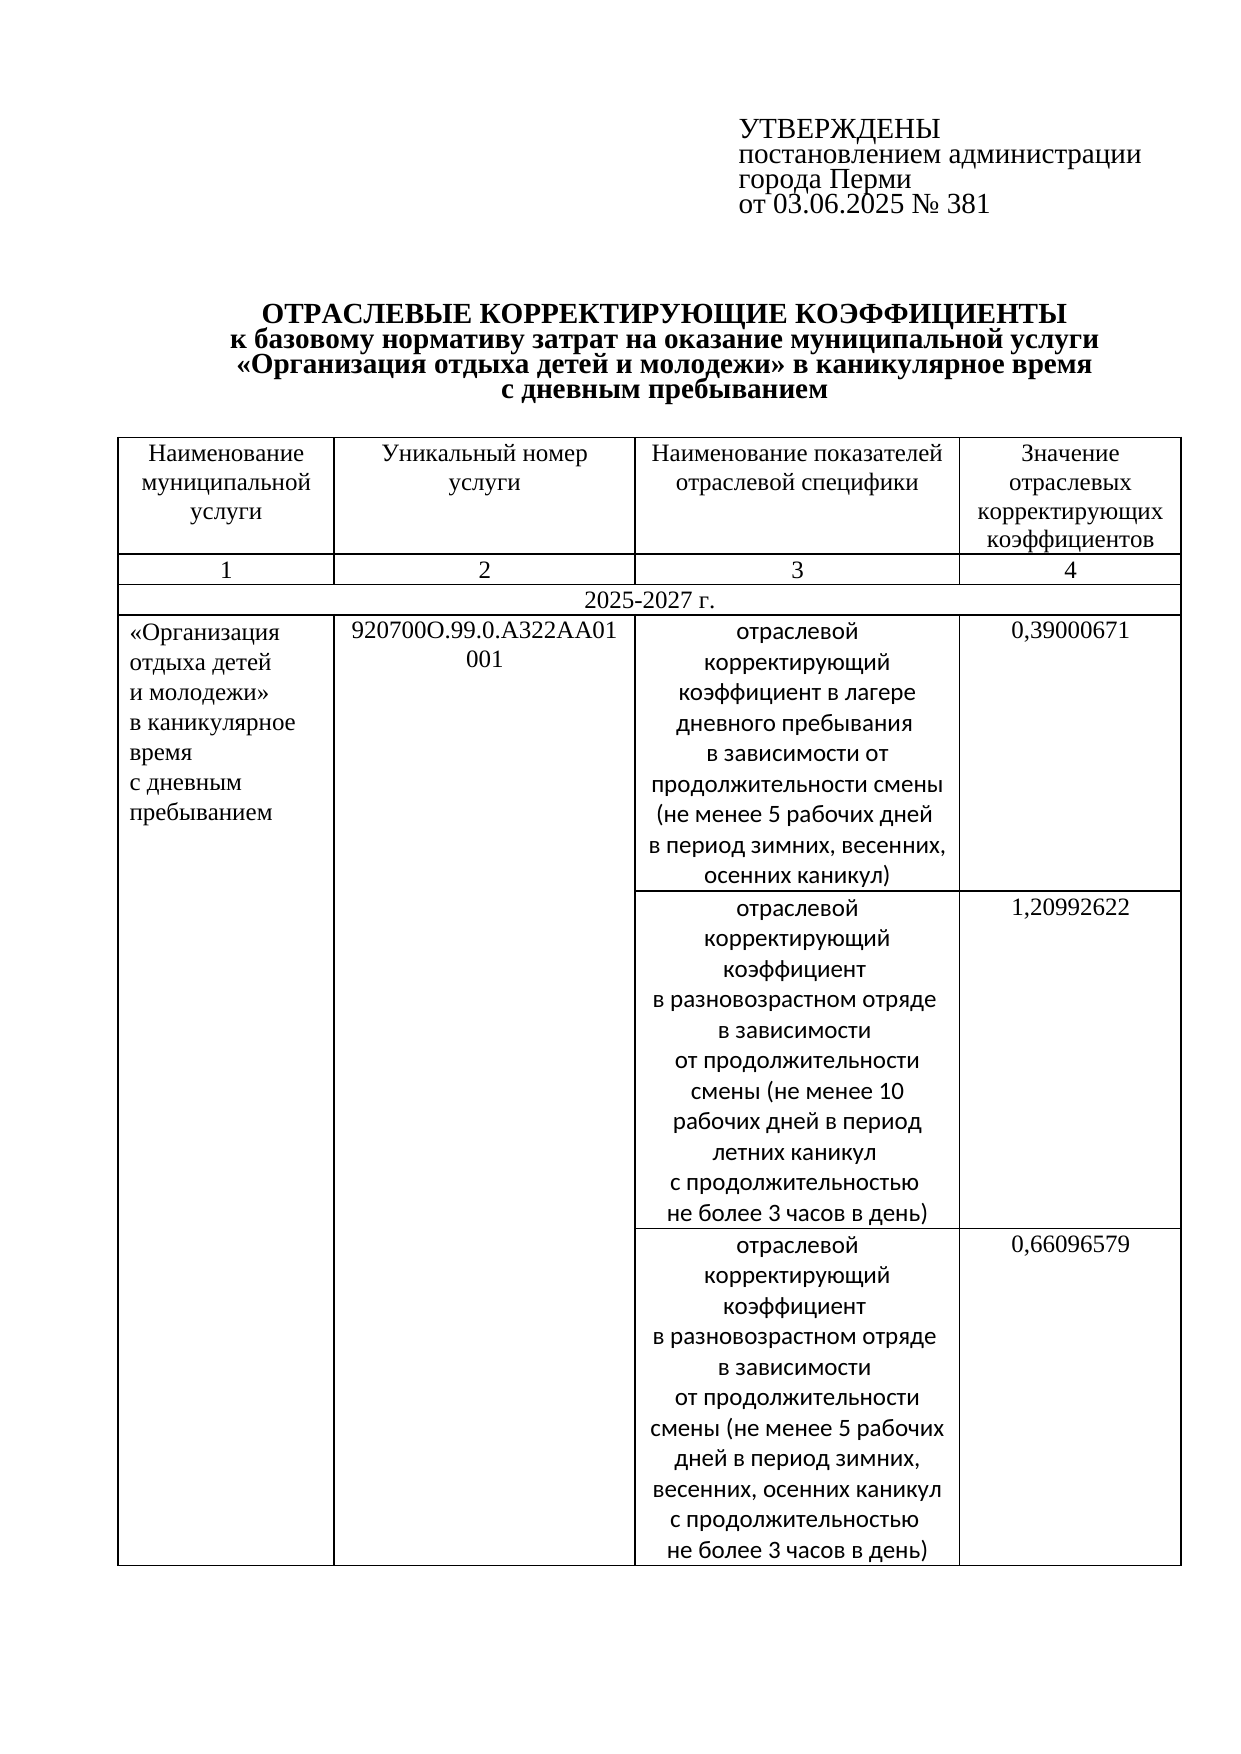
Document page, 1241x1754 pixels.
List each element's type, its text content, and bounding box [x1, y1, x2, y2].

table_cell 920700О.99.0.А322АА01001 [335, 616, 634, 1565]
text УТВЕРЖДЕНЫ [738, 118, 1181, 143]
table_cell 0,66096579 [960, 1229, 1180, 1565]
table_cell 0,39000671 [960, 616, 1180, 890]
table_cell 1,20992622 [960, 892, 1180, 1227]
table_header 1 [119, 555, 333, 583]
text постановлением администрации города Перми [738, 143, 1181, 193]
table_cell отраслевой корректирующий коэффициент в разновозрастном отряде в зависимости от продолжительности смены (не менее 5 рабочих дней в период зимних, весенних, осенних каникул с продолжительностью не более 3 часов в день) [636, 1229, 959, 1565]
table_header 2 [335, 555, 634, 583]
text от 03.06.2025 № 381 [738, 193, 1181, 218]
text к базовому нормативу затрат на оказание муниципальной услуги [148, 328, 1181, 353]
table_header Уникальный номер услуги [335, 438, 634, 553]
text Отраслевые корректирующие коэффициенты [148, 303, 1181, 328]
text «Организация отдыха детей и молодежи» в каникулярное время [148, 353, 1181, 378]
table_header Значение отраслевых корректирующих коэффициентов [960, 438, 1180, 553]
table_cell «Организация отдыха детей и молодежи» в каникулярное время с дневным пребыванием [119, 616, 333, 1565]
table_cell 2025-2027 г. [119, 585, 1180, 614]
table_header Наименование муниципальной услуги [119, 438, 333, 553]
text с дневным пребыванием [148, 378, 1181, 403]
table_header Наименование показателей отраслевой специфики [636, 438, 959, 553]
table_cell отраслевой корректирующий коэффициент в лагере дневного пребывания в зависимости от продолжительности смены (не менее 5 рабочих дней в период зимних, весенних, осенних каникул) [636, 616, 959, 890]
table_cell отраслевой корректирующий коэффициент в разновозрастном отряде в зависимости от продолжительности смены (не менее 10 рабочих дней в период летних каникул с продолжительностью не более 3 часов в день) [636, 892, 959, 1227]
table_header 4 [960, 555, 1180, 583]
table_header 3 [636, 555, 959, 583]
